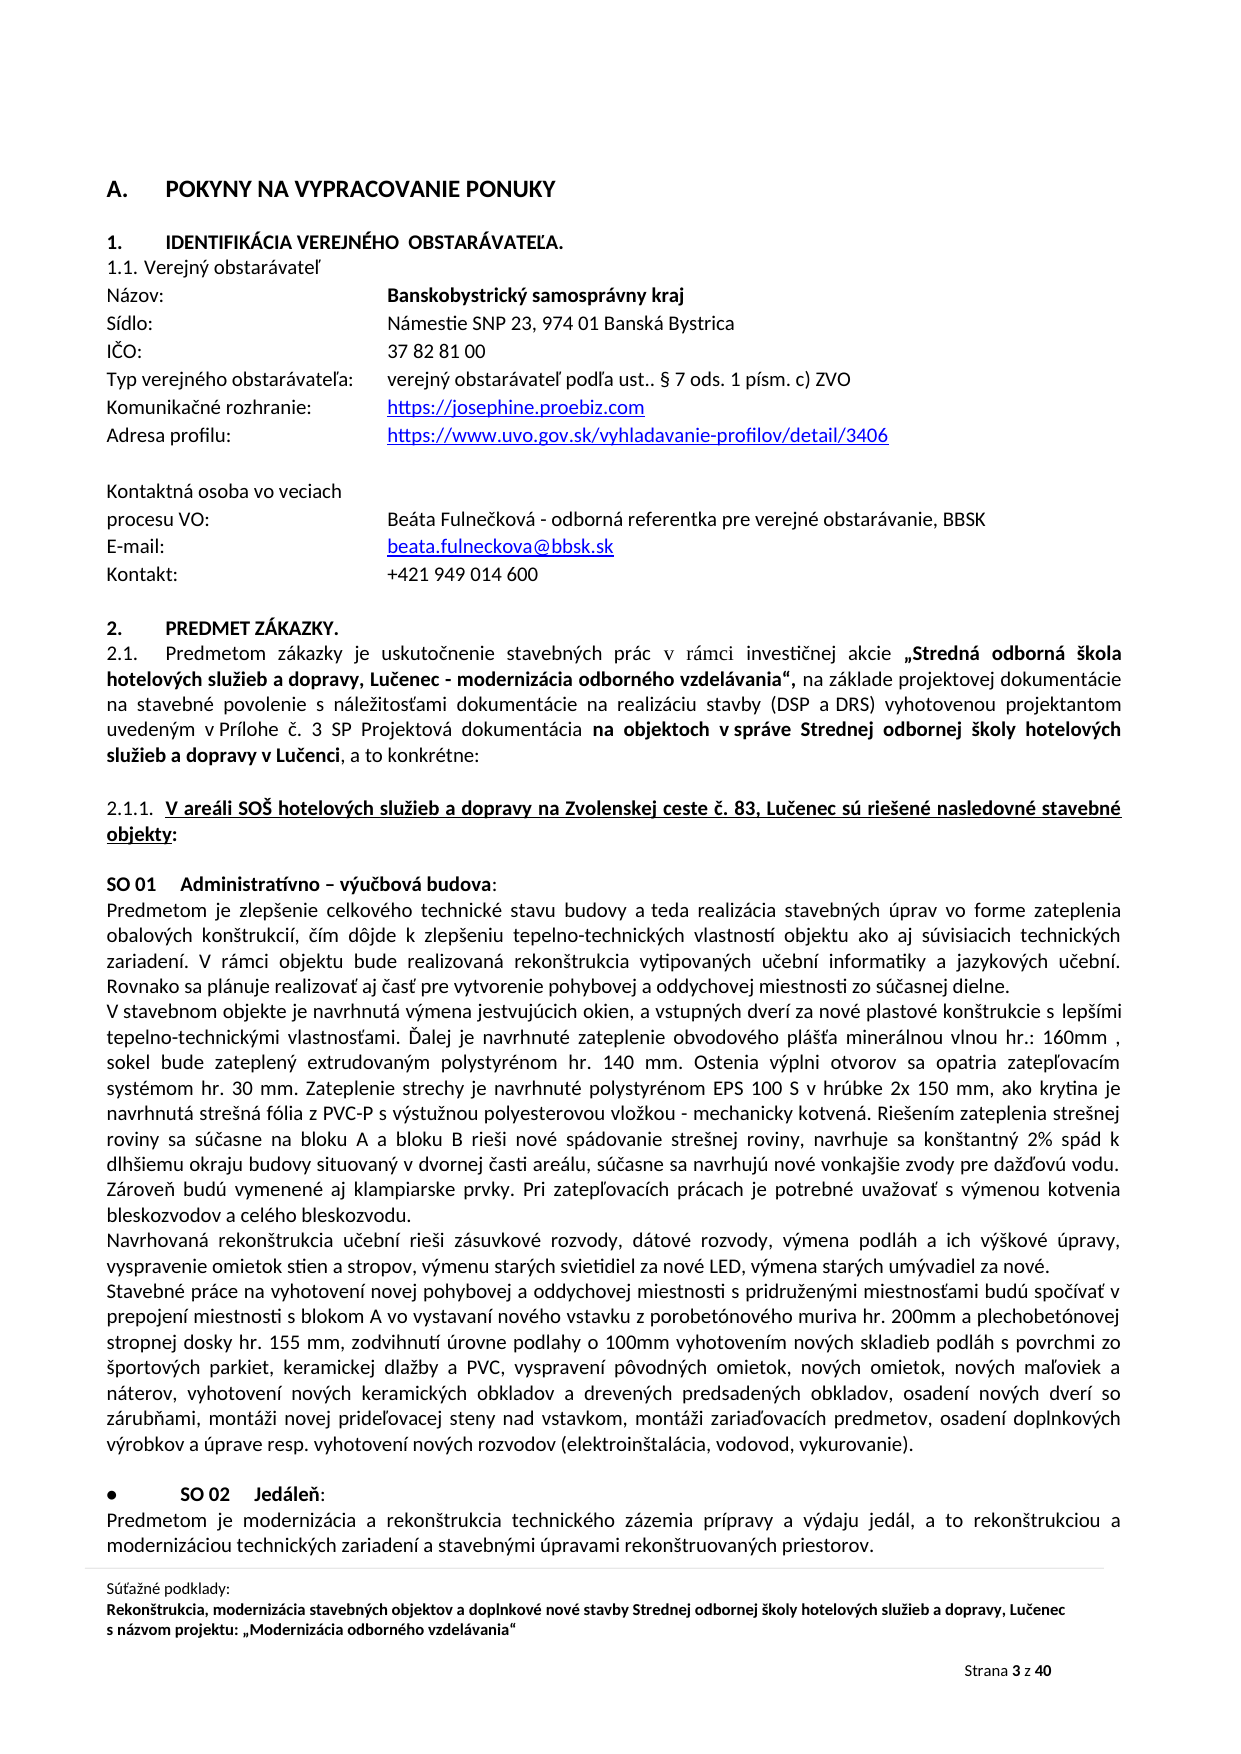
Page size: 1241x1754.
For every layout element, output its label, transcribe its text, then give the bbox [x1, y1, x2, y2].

text Stavebné práce na vyhotovení novej pohybovej a oddychovej miestnosti s pridruženými miestnosťami budú spočívať v prepojení miestnosti s blokom A vo vystavaní nového vstavku z porobetónového muriva hr. 200mm a plechobetónovej stropnej dosky hr. 155 mm, zodvihnutí úrovne podlahy o 100mm vyhotovením nových skladieb podláh s povrchmi zo športových parkiet, keramickej dlažby a PVC, vyspravení pôvodných omietok, nových omietok, nových maľoviek a náterov, vyhotovení nových keramických obkladov a drevených predsadených obkladov, osadení nových dverí so zárubňami, montáži novej prideľovacej steny nad vstavkom, montáži zariaďovacích predmetov, osadení doplnkových výrobkov a úprave resp. vyhotovení nových rozvodov (elektroinštalácia, vodovod, vykurovanie). [106, 1278, 1122, 1456]
text Typ verejného obstarávateľa: verejný obstarávateľ podľa ust.. § 7 ods. 1 písm. c) ZVO [106, 366, 1122, 392]
text Komunikačné rozhranie: https://josephine.proebiz.com [106, 394, 1122, 419]
text Názov: Banskobystrický samosprávny kraj [106, 282, 1122, 308]
list Verejný obstarávateľ [106, 254, 1122, 280]
text Predmetom je modernizácia a rekonštrukcia technického zázemia prípravy a výdaju jedál, a to rekonštrukciou a modernizáciou technických zariadení a stavebnými úpravami rekonštruovaných priestorov. [106, 1507, 1122, 1558]
list PREDMET ZÁKAZKY. [106, 615, 1122, 640]
text A. POKYNY NA VYPRACOVANIE PONUKY [106, 173, 1122, 204]
text Kontaktná osoba vo veciach [106, 478, 1122, 503]
text Navrhovaná rekonštrukcia učební rieši zásuvkové rozvody, dátové rozvody, výmena podláh a ich výškové úpravy, vyspravenie omietok stien a stropov, výmenu starých svietidiel za nové LED, výmena starých umývadiel za nové. [106, 1227, 1122, 1278]
text Kontakt: +421 949 014 600 [106, 562, 1122, 587]
text • SO 02 Jedáleň: [106, 1482, 1122, 1507]
text SO 01 Administratívno – výučbová budova: [106, 872, 1122, 897]
text IČO: 37 82 81 00 [106, 338, 1122, 364]
text procesu VO: Beáta Fulnečková - odborná referentka pre verejné obstarávanie, BBSK [106, 506, 1122, 531]
text V stavebnom objekte je navrhnutá výmena jestvujúcich okien, a vstupných dverí za nové plastové konštrukcie s lepšími tepelno-technickými vlastnosťami. Ďalej je navrhnuté zateplenie obvodového plášťa minerálnou vlnou hr.: 160mm , sokel bude zateplený extrudovaným polystyrénom hr. 140 mm. Ostenia výplni otvorov sa opatria zatepľovacím systémom hr. 30 mm. Zateplenie strechy je navrhnuté polystyrénom EPS 100 S v hrúbke 2x 150 mm, ako krytina je navrhnutá strešná fólia z PVC-P s výstužnou polyesterovou vložkou - mechanicky kotvená. Riešením zateplenia strešnej roviny sa súčasne na bloku A a bloku B rieši nové spádovanie strešnej roviny, navrhuje sa konštantný 2% spád k dlhšiemu okraju budovy situovaný v dvornej časti areálu, súčasne sa navrhujú nové vonkajšie zvody pre dažďovú vodu. Zároveň budú vymenené aj klampiarske prvky. Pri zatepľovacích prácach je potrebné uvažovať s výmenou kotvenia bleskozvodov a celého bleskozvodu. [106, 999, 1122, 1227]
list Predmetom zákazky je uskutočnenie stavebných prác v rámci investičnej akcie „Stredná odborná škola hotelových služieb a dopravy, Lučenec - modernizácia odborného vzdelávania“, na základe projektovej dokumentácie na stavebné povolenie s náležitosťami dokumentácie na realizáciu stavby (DSP a DRS) vyhotovenou projektantom uvedeným v Prílohe č. 3 SP Projektová dokumentácia na objektoch v správe Strednej odbornej školy hotelových služieb a dopravy v Lučenci, a to konkrétne: [106, 640, 1122, 767]
text Sídlo: Námestie SNP 23, 974 01 Banská Bystrica [106, 310, 1122, 336]
text Adresa profilu: https://www.uvo.gov.sk/vyhladavanie-profilov/detail/3406 [106, 422, 1122, 447]
list IDENTIFIKÁCIA VEREJNÉHO OBSTARÁVATEĽA. [106, 229, 1122, 254]
text Predmetom je zlepšenie celkového technické stavu budovy a teda realizácia stavebných úprav vo forme zateplenia obalových konštrukcií, čím dôjde k zlepšeniu tepelno-technických vlastností objektu ako aj súvisiacich technických zariadení. V rámci objektu bude realizovaná rekonštrukcia vytipovaných učební informatiky a jazykových učební. Rovnako sa plánuje realizovať aj časť pre vytvorenie pohybovej a oddychovej miestnosti zo súčasnej dielne. [106, 897, 1122, 999]
text E-mail: beata.fulneckova@bbsk.sk [106, 534, 1122, 559]
list V areáli SOŠ hotelových služieb a dopravy na Zvolenskej ceste č. 83, Lučenec sú riešené nasledovné stavebné objekty: [106, 795, 1122, 846]
